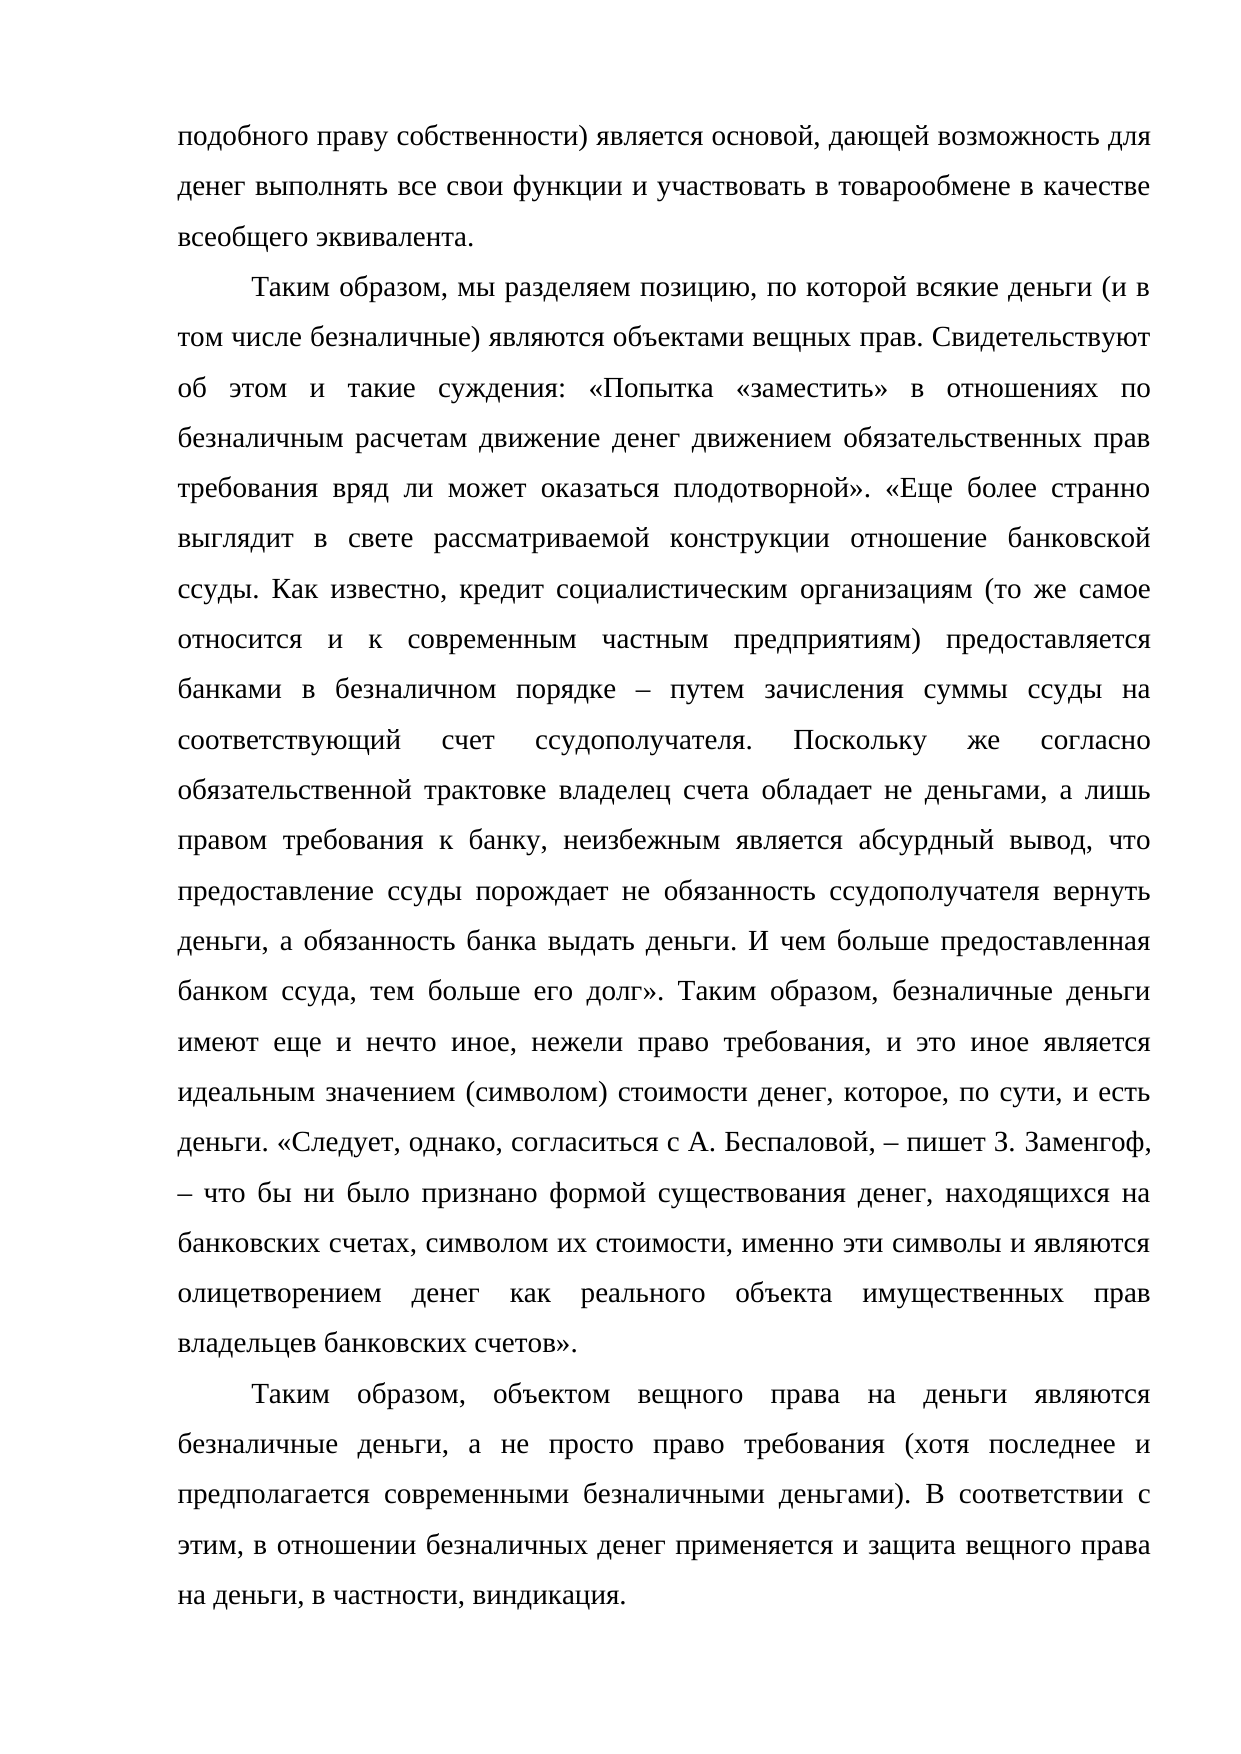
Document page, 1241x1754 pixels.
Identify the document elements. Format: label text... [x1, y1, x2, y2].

text Таким образом, мы разделяем позицию, по которой всякие деньги (и в том числе безналичные) являются объектами вещных прав. Свидетельствуют об этом и такие суждения: «Попытка «заместить» в отношениях по безналичным расчетам движение денег движением обязательственных прав требования вряд ли может оказаться плодотворной». «Еще более странно выглядит в свете рассматриваемой конструкции отношение банковской ссуды. Как известно, кредит социалистическим организациям (то же самое относится и к современным частным предприятиям) предоставляется банками в безналичном порядке – путем зачисления суммы ссуды на соответствующий счет ссудополучателя. Поскольку же согласно обязательственной трактовке владелец счета обладает не деньгами, а лишь правом требования к банку, неизбежным является абсурдный вывод, что предоставление ссуды порождает не обязанность ссудополучателя вернуть деньги, а обязанность банка выдать деньги. И чем больше предоставленная банком ссуда, тем больше его долг». Таким образом, безналичные деньги имеют еще и нечто иное, нежели право требования, и это иное является идеальным значением (символом) стоимости денег, которое, по сути, и есть деньги. «Следует, однако, согласиться с А. Беспаловой, – пишет З. Заменгоф, – что бы ни было признано формой существования денег, находящихся на банковских счетах, символом их стоимости, именно эти символы и являются олицетворением денег как реального объекта имущественных прав владельцев банковских счетов». [177, 269, 1152, 1359]
text Таким образом, объектом вещного права на деньги являются безналичные деньги, а не просто право требования (хотя последнее и предполагается современными безналичными деньгами). В соответствии с этим, в отношении безналичных денег применяется и защита вещного права на деньги, в частности, виндикация. [177, 1376, 1152, 1611]
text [177, 118, 1152, 252]
